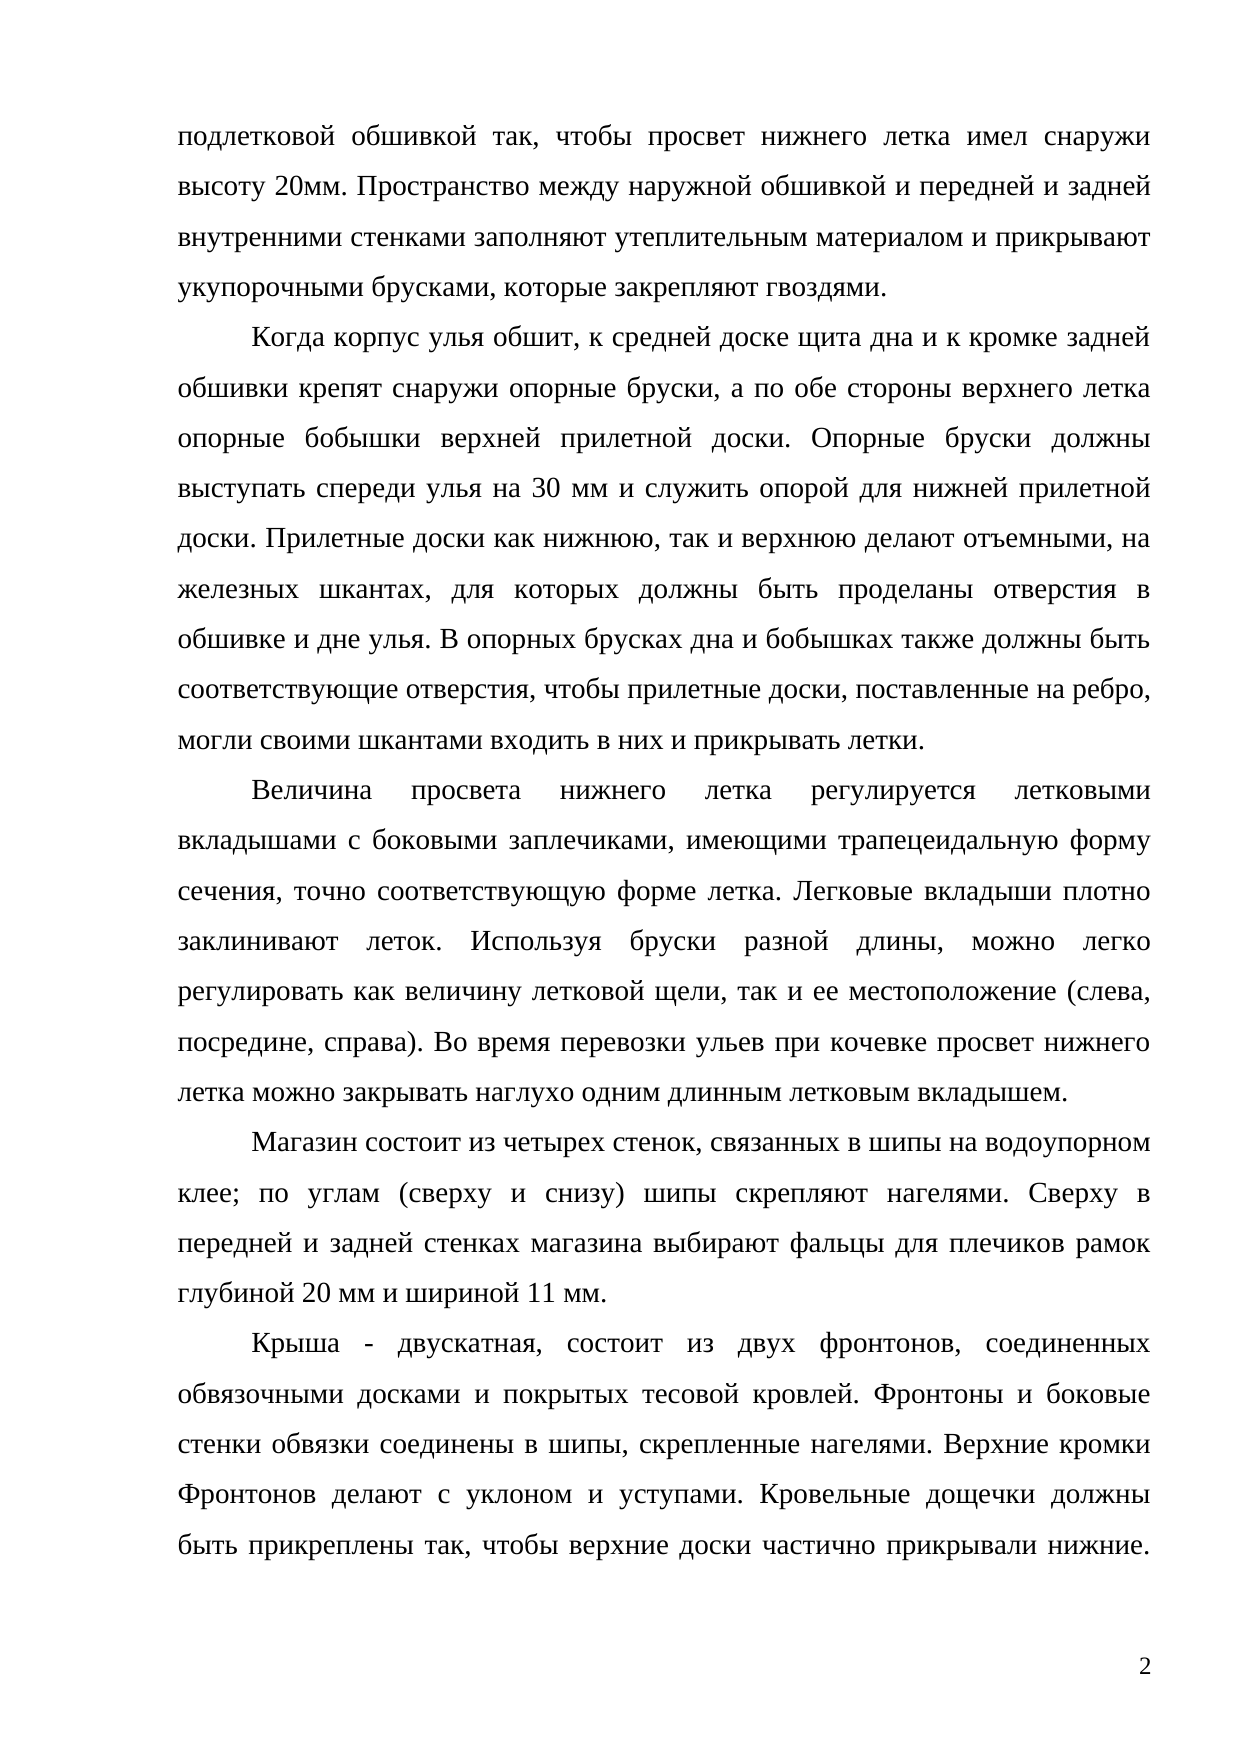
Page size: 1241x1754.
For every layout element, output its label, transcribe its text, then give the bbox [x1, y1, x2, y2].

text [177, 118, 1152, 303]
text Магазин состоит из четырех стенок, связанных в шипы на водоупорном клее; по углам (сверху и снизу) шипы скрепляют нагелями. Сверху в передней и задней стенках магазина выбирают фальцы для плечиков рамок глубиной и шириной . [177, 1124, 1152, 1309]
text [177, 1326, 1152, 1560]
text Когда корпус улья обшит, к средней доске щита дна и к кромке задней обшивки крепят снаружи опорные бруски, а по обе стороны верхнего летка опорные бобышки верхней прилетной доски. Опорные бруски должны выступать спереди улья на и служить опорой для нижней прилетной доски. Прилетные доски как нижнюю, так и верхнюю делают отъемными, на железных шкантах, для которых должны быть проделаны отверстия в обшивке и дне улья. В опорных брусках дна и бобышках также должны быть соответствующие отверстия, чтобы прилетные доски, поставленные на ребро, могли своими шкантами входить в них и прикрывать летки. [177, 319, 1152, 755]
text Величина просвета нижнего летка регулируется летковыми вкладышами с боковыми заплечиками, имеющими трапецеидальную форму сечения, точно соответствующую форме летка. Легковые вкладыши плотно заклинивают леток. Используя бруски разной длины, можно легко регулировать как величину летковой щели, так и ее местоположение (слева, посредине, справа). Во время перевозки ульев при кочевке просвет нижнего летка можно закрывать наглухо одним длинным летковым вкладышем. [177, 772, 1152, 1108]
